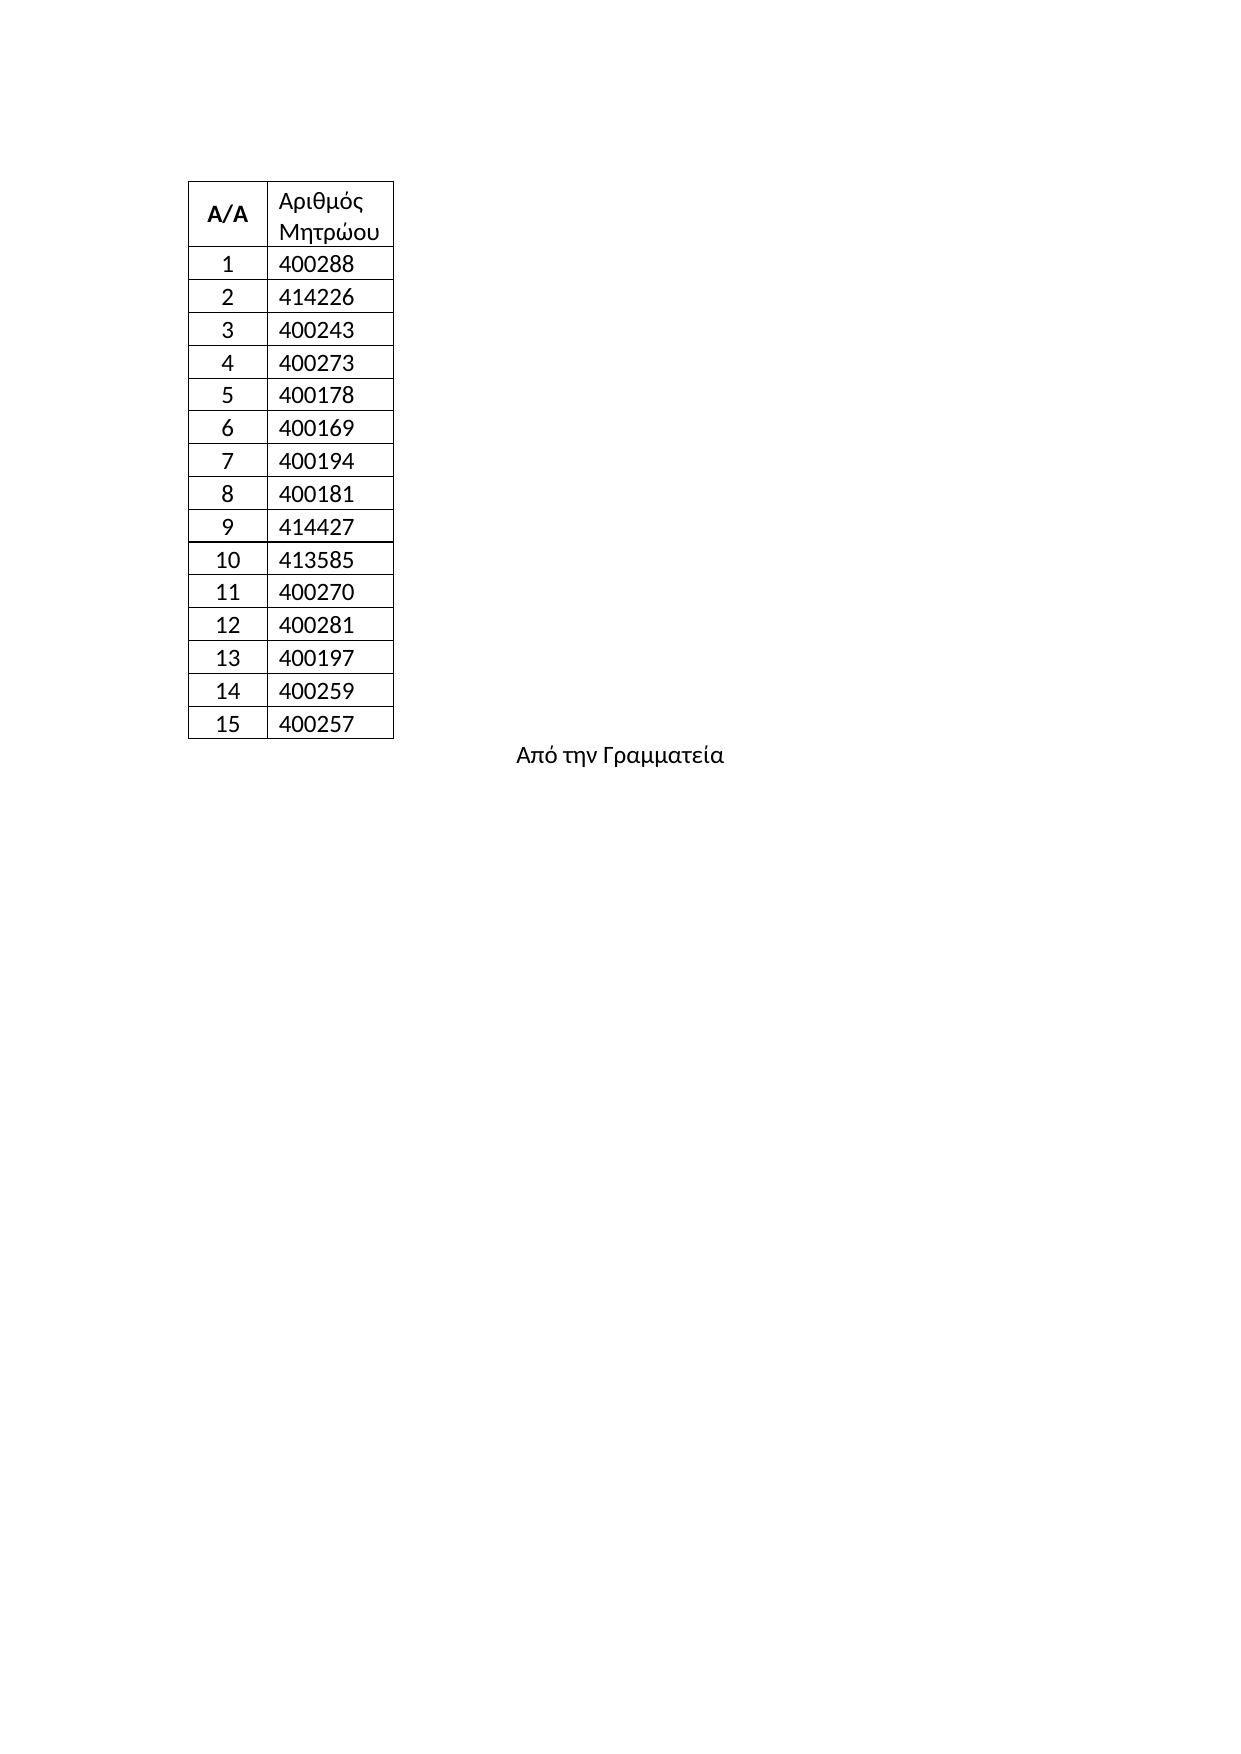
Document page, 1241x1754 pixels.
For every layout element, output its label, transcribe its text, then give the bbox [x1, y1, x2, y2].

table_cell 10 [189, 543, 267, 574]
table_cell 400181 [268, 477, 393, 509]
table_cell 400243 [268, 313, 393, 344]
table_cell 400169 [268, 411, 393, 443]
table_cell 9 [189, 510, 267, 541]
table_cell 414226 [268, 280, 393, 312]
table_cell 400194 [268, 444, 393, 476]
table_cell 8 [189, 477, 267, 509]
table_cell 13 [189, 641, 267, 673]
table_header Α/Α [189, 182, 267, 246]
table_cell 400259 [268, 674, 393, 706]
table_cell 4 [189, 346, 267, 377]
table_cell 14 [189, 674, 267, 706]
table_cell 5 [189, 379, 267, 410]
table_cell 6 [189, 411, 267, 443]
table_header Αριθμός Μητρώου [268, 182, 393, 246]
table_cell 3 [189, 313, 267, 344]
table_cell 413585 [268, 543, 393, 574]
table_cell 11 [189, 575, 267, 607]
table_cell 15 [189, 707, 267, 738]
text Από την Γραμματεία [187, 739, 1053, 770]
table_cell 7 [189, 444, 267, 476]
table_cell 400273 [268, 346, 393, 377]
table_cell 400178 [268, 379, 393, 410]
table_cell 1 [189, 247, 267, 279]
table_cell 400257 [268, 707, 393, 738]
table_cell 400281 [268, 608, 393, 640]
table_cell 400288 [268, 247, 393, 279]
table_cell 2 [189, 280, 267, 312]
table_cell 414427 [268, 510, 393, 541]
table_cell 400270 [268, 575, 393, 607]
table_cell 400197 [268, 641, 393, 673]
table_cell 12 [189, 608, 267, 640]
